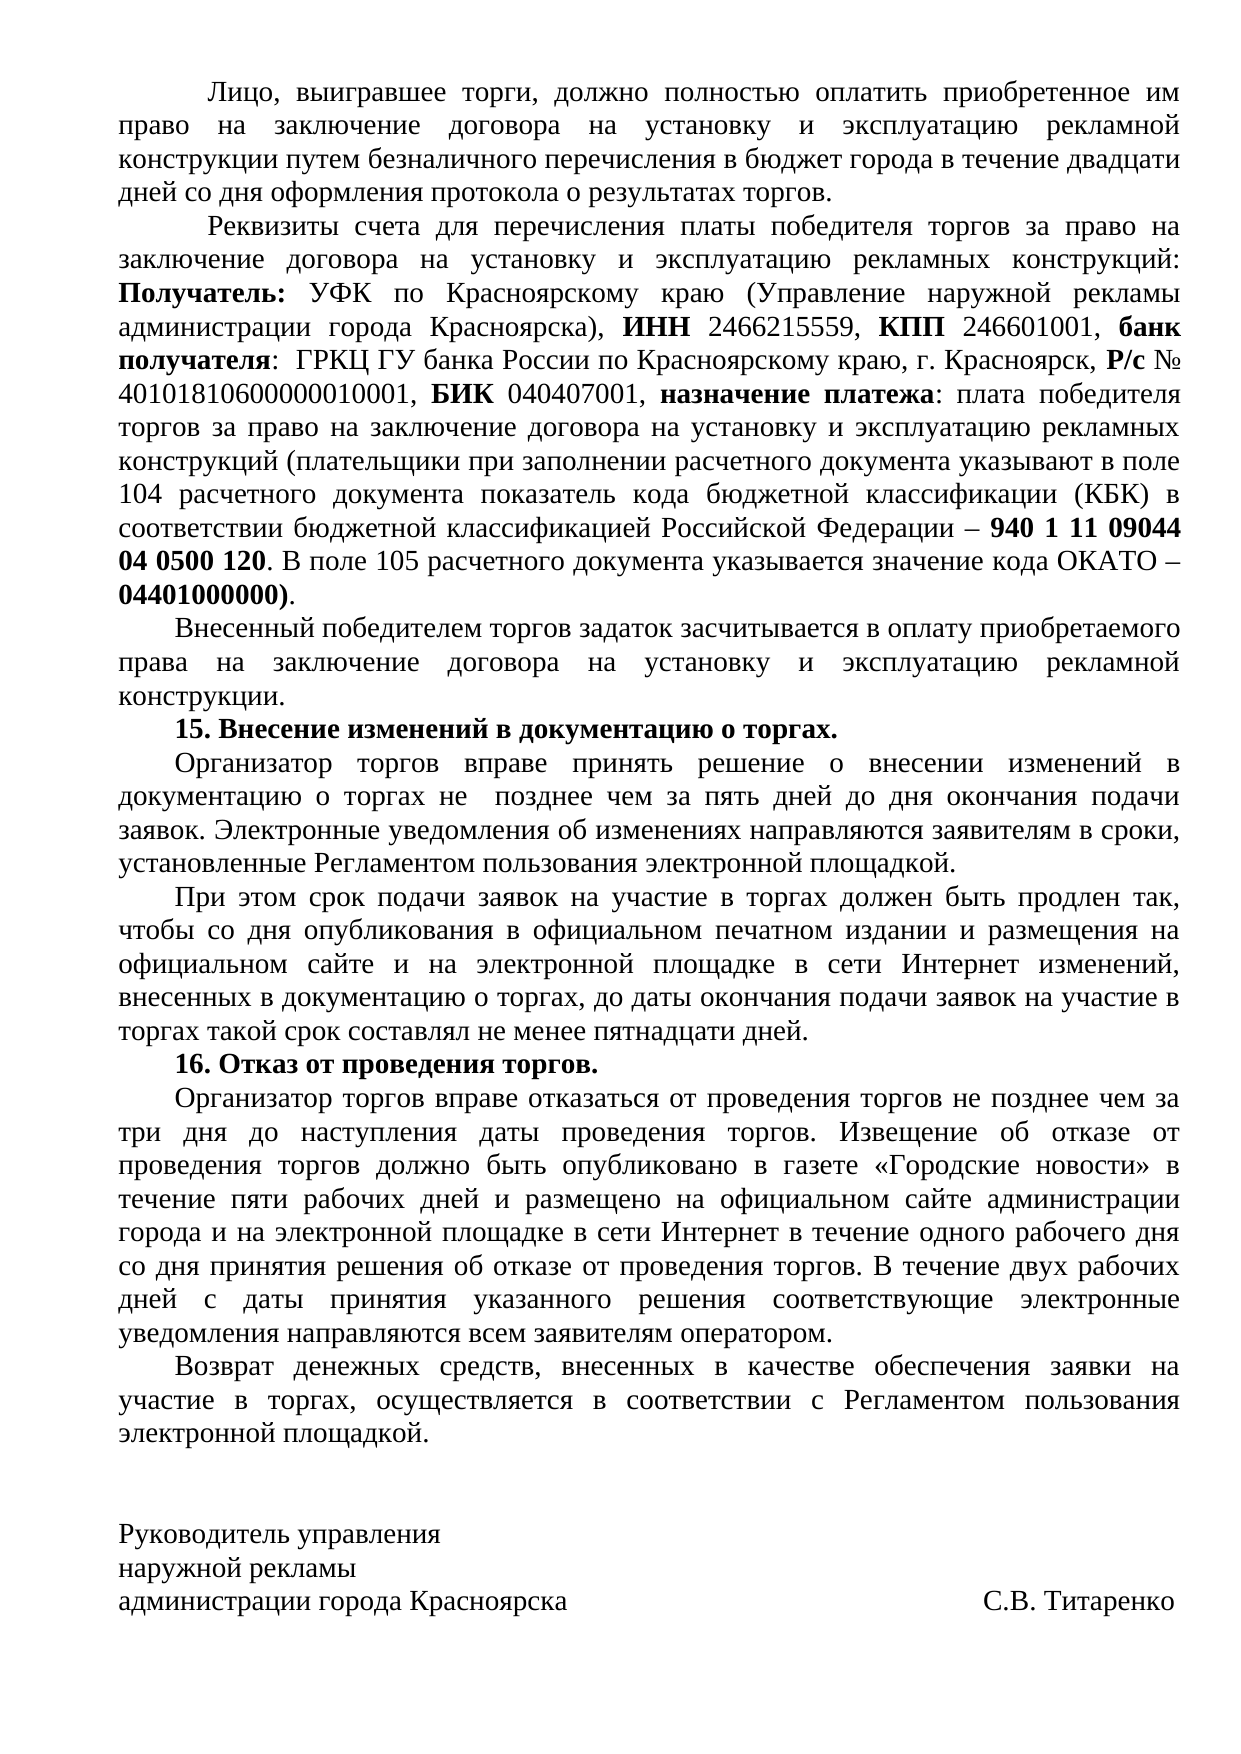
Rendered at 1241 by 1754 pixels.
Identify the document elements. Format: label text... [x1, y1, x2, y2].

text Реквизиты счета для перечисления платы победителя торгов за право на заключение договора на установку и эксплуатацию рекламных конструкций: Получатель: УФК по Красноярскому краю (Управление наружной рекламы администрации города Красноярска), ИНН 2466215559, КПП 246601001, банк получателя: ГРКЦ ГУ банка России по Красноярскому краю, г. Красноярск, Р/с № 40101810600000010001, БИК 040407001, назначение платежа: плата победителя торгов за право на заключение договора на установку и эксплуатацию рекламных конструкций (плательщики при заполнении расчетного документа указывают в поле 104 расчетного документа показатель кода бюджетной классификации (КБК) в соответствии бюджетной классификацией Российской Федерации – 940 1 11 09044 04 0500 120. В поле 105 расчетного документа указывается значение кода ОКАТО – 04401000000). [118, 208, 1181, 611]
text 15. Внесение изменений в документацию о торгах. [118, 711, 1181, 745]
text При этом срок подачи заявок на участие в торгах должен быть продлен так, чтобы со дня опубликования в официальном печатном издании и размещения на официальном сайте и на электронной площадке в сети Интернет изменений, внесенных в документацию о торгах, до даты окончания подачи заявок на участие в торгах такой срок составлял не менее пятнадцати дней. [118, 879, 1181, 1047]
text наружной рекламы [118, 1550, 1181, 1583]
text Организатор торгов вправе отказаться от проведения торгов не позднее чем за три дня до наступления даты проведения торгов. Извещение об отказе от проведения торгов должно быть опубликовано в газете «Городские новости» в течение пяти рабочих дней и размещено на официальном сайте администрации города и на электронной площадке в сети Интернет в течение одного рабочего дня со дня принятия решения об отказе от проведения торгов. В течение двух рабочих дней с даты принятия указанного решения соответствующие электронные уведомления направляются всем заявителям оператором. [118, 1080, 1181, 1348]
text Руководитель управления [118, 1516, 1181, 1550]
text Лицо, выигравшее торги, должно полностью оплатить приобретенное им право на заключение договора на установку и эксплуатацию рекламной конструкции путем безналичного перечисления в бюджет города в течение двадцати дней со дня оформления протокола о результатах торгов. [118, 74, 1181, 208]
text Организатор торгов вправе принять решение о внесении изменений в документацию о торгах не позднее чем за пять дней до дня окончания подачи заявок. Электронные уведомления об изменениях направляются заявителям в сроки, установленные Регламентом пользования электронной площадкой. [118, 745, 1181, 879]
text Возврат денежных средств, внесенных в качестве обеспечения заявки на участие в торгах, осуществляется в соответствии с Регламентом пользования электронной площадкой. [118, 1348, 1181, 1449]
text администрации города Красноярска С.В. Титаренко [118, 1583, 1181, 1617]
text 16. Отказ от проведения торгов. [118, 1047, 1181, 1080]
text Внесенный победителем торгов задаток засчитывается в оплату приобретаемого права на заключение договора на установку и эксплуатацию рекламной конструкции. [118, 611, 1181, 711]
